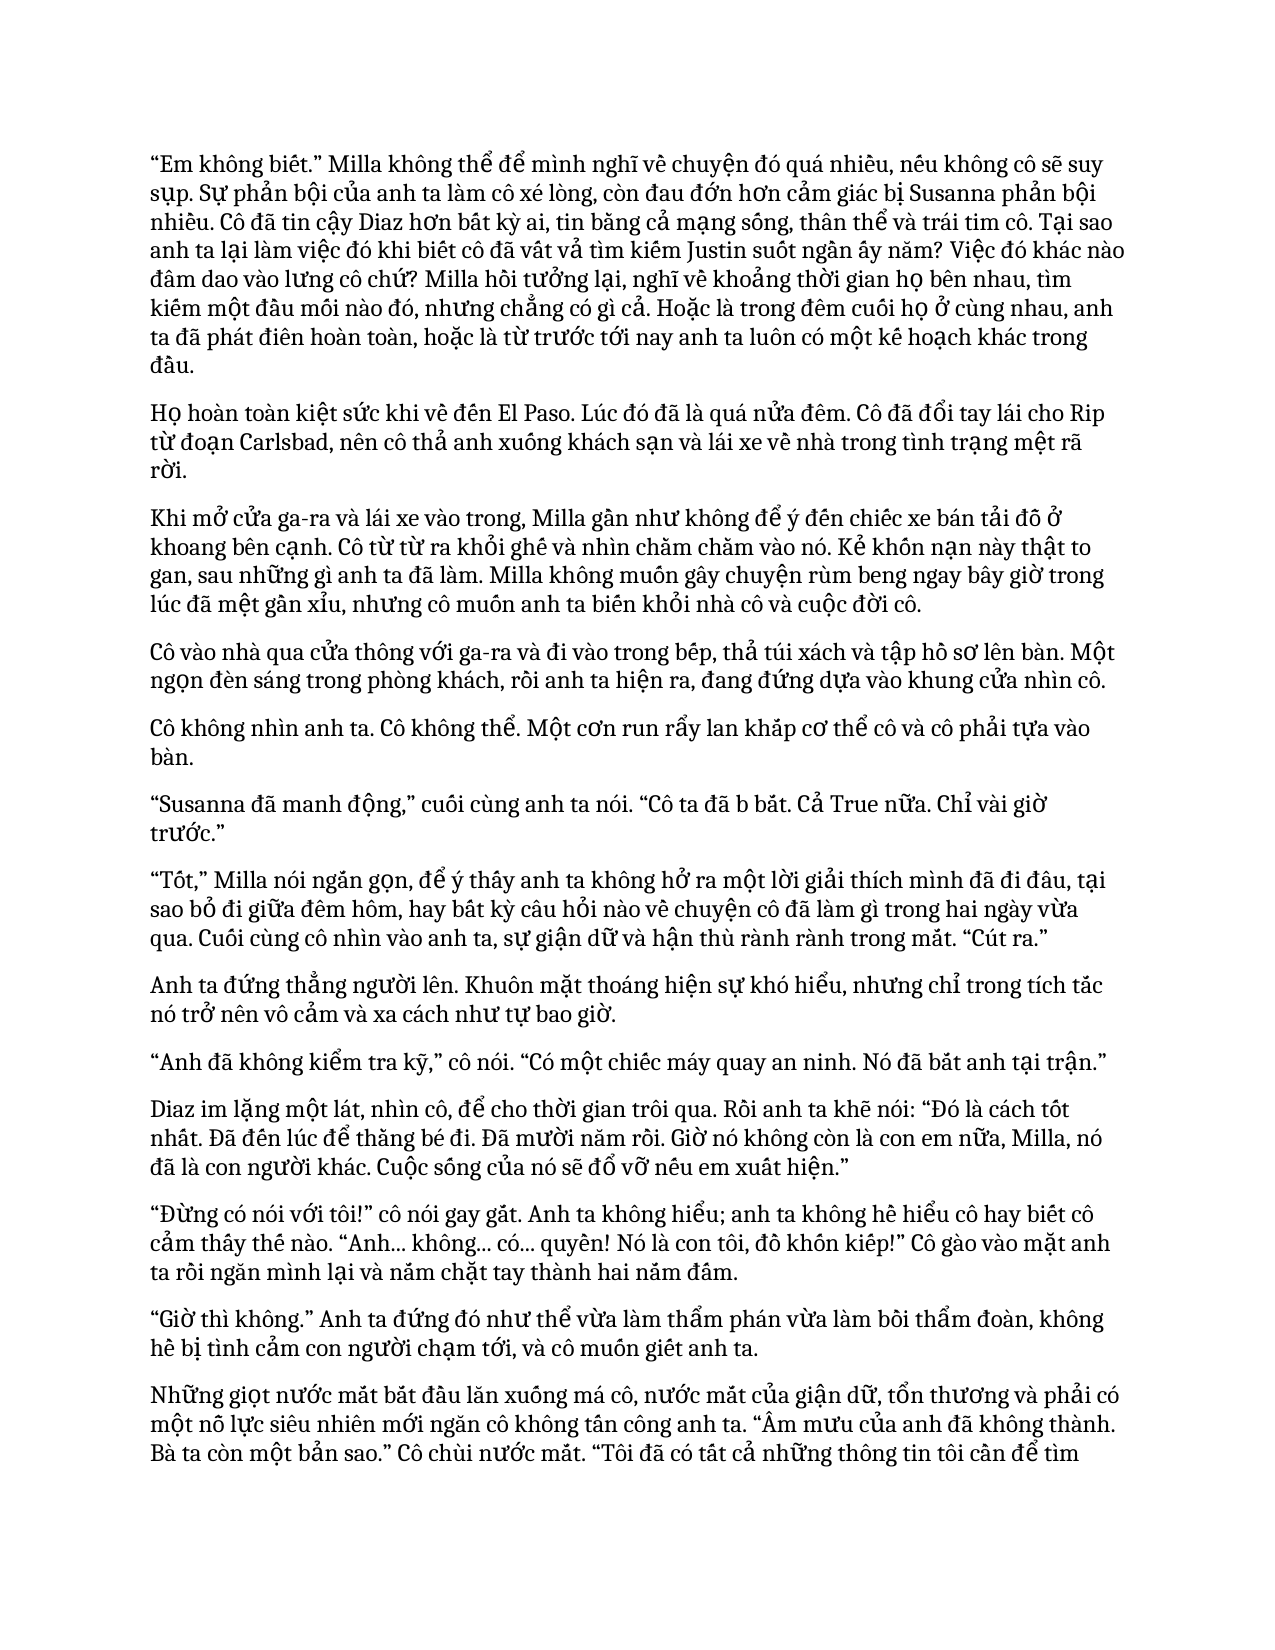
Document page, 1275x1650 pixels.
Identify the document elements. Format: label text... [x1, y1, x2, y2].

text Khi mở cửa ga-ra và lái xe vào trong, Milla gần như không để ý đến chiếc xe bán tải đỗ ở khoang bên cạnh. Cô từ từ ra khỏi ghế và nhìn chằm chằm vào nó. Kẻ khốn nạn này thật to gan, sau những gì anh ta đã làm. Milla không muốn gây chuyện rùm beng ngay bây giờ trong lúc đã mệt gần xỉu, nhưng cô muốn anh ta biến khỏi nhà cô và cuộc đời cô. [150, 504, 1125, 619]
text Diaz im lặng một lát, nhìn cô, để cho thời gian trôi qua. Rồi anh ta khẽ nói: “Đó là cách tốt nhất. Đã đến lúc để thằng bé đi. Đã mười năm rồi. Giờ nó không còn là con em nữa, Milla, nó đã là con người khác. Cuộc sống của nó sẽ đổ vỡ nếu em xuất hiện.” [150, 1095, 1125, 1181]
text Cô không nhìn anh ta. Cô không thể. Một cơn run rẩy lan khắp cơ thể cô và cô phải tựa vào bàn. [150, 714, 1125, 771]
text Cô vào nhà qua cửa thông với ga-ra và đi vào trong bếp, thả túi xách và tập hồ sơ lên bàn. Một ngọn đèn sáng trong phòng khách, rồi anh ta hiện ra, đang đứng dựa vào khung cửa nhìn cô. [150, 637, 1125, 695]
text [150, 1381, 1125, 1467]
text “Tốt,” Milla nói ngắn gọn, để ý thấy anh ta không hở ra một lời giải thích mình đã đi đâu, tại sao bỏ đi giữa đêm hôm, hay bất kỳ câu hỏi nào về chuyện cô đã làm gì trong hai ngày vừa qua. Cuối cùng cô nhìn vào anh ta, sự giận dữ và hận thù rành rành trong mắt. “Cút ra.” [150, 866, 1125, 952]
text “Em không biết.” Milla không thể để mình nghĩ về chuyện đó quá nhiều, nếu không cô sẽ suy sụp. Sự phản bội của anh ta làm cô xé lòng, còn đau đớn hơn cảm giác bị Susanna phản bội nhiều. Cô đã tin cậy Diaz hơn bất kỳ ai, tin bằng cả mạng sống, thân thể và trái tim cô. Tại sao anh ta lại làm việc đó khi biết cô đã vất vả tìm kiếm Justin suốt ngần ấy năm? Việc đó khác nào đâm dao vào lưng cô chứ? Milla hồi tưởng lại, nghĩ về khoảng thời gian họ bên nhau, tìm kiếm một đầu mối nào đó, nhưng chẳng có gì cả. Hoặc là trong đêm cuối họ ở cùng nhau, anh ta đã phát điên hoàn toàn, hoặc là từ trước tới nay anh ta luôn có một kế hoạch khác trong đầu. [150, 150, 1125, 380]
text Họ hoàn toàn kiệt sức khi về đến El Paso. Lúc đó đã là quá nửa đêm. Cô đã đổi tay lái cho Rip từ đoạn Carlsbad, nên cô thả anh xuống khách sạn và lái xe về nhà trong tình trạng mệt rã rời. [150, 399, 1125, 485]
text “Giờ thì không.” Anh ta đứng đó như thể vừa làm thẩm phán vừa làm bồi thẩm đoàn, không hề bị tình cảm con người chạm tới, và cô muốn giết anh ta. [150, 1305, 1125, 1362]
text “Đừng có nói với tôi!” cô nói gay gắt. Anh ta không hiểu; anh ta không hề hiểu cô hay biết cô cảm thấy thế nào. “Anh... không... có... quyền! Nó là con tôi, đồ khốn kiếp!” Cô gào vào mặt anh ta rồi ngăn mình lại và nắm chặt tay thành hai nắm đấm. [150, 1200, 1125, 1286]
text “Anh đã không kiểm tra kỹ,” cô nói. “Có một chiếc máy quay an ninh. Nó đã bắt anh tại trận.” [150, 1047, 1125, 1076]
text Anh ta đứng thẳng người lên. Khuôn mặt thoáng hiện sự khó hiểu, nhưng chỉ trong tích tắc nó trở nên vô cảm và xa cách như tự bao giờ. [150, 971, 1125, 1029]
text “Susanna đã manh động,” cuối cùng anh ta nói. “Cô ta đã b bắt. Cả True nữa. Chỉ vài giờ trước.” [150, 790, 1125, 847]
